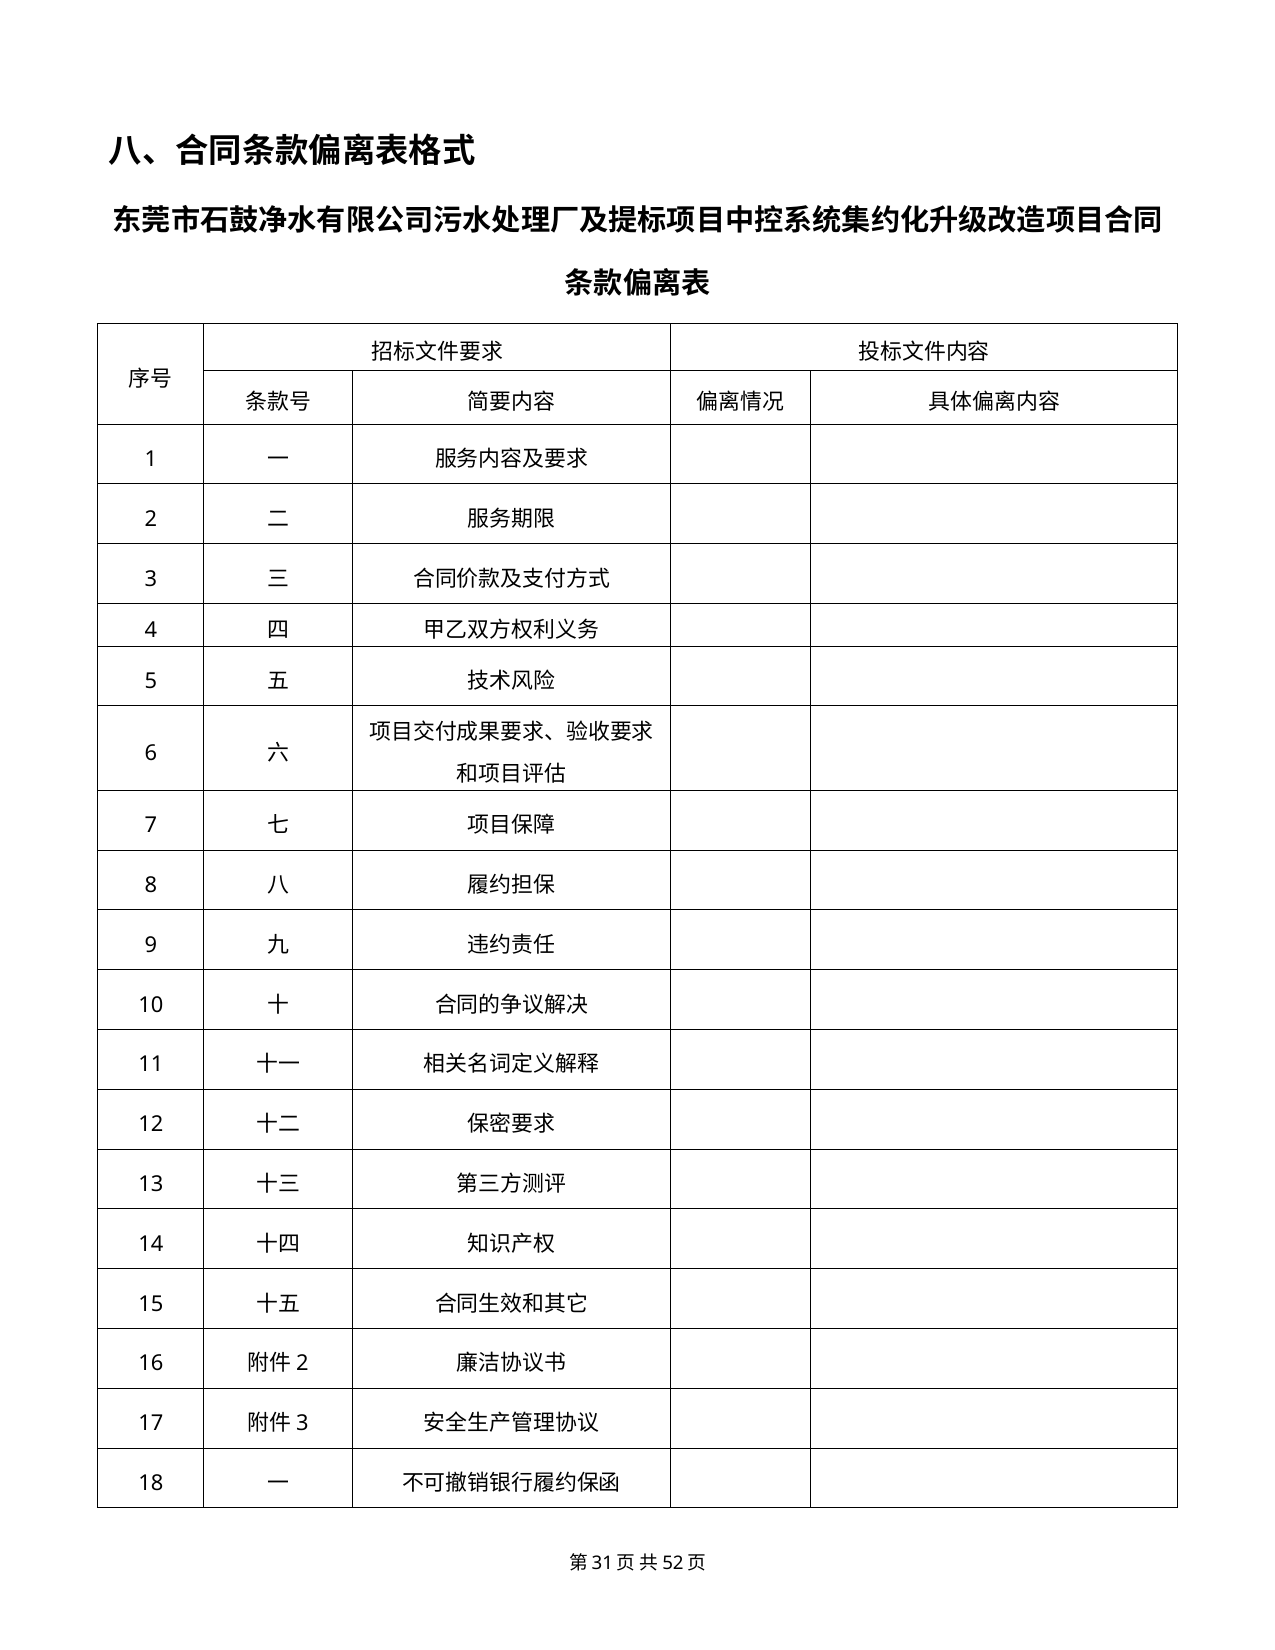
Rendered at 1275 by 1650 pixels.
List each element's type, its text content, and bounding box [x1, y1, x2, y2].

table_cell 服务期限 [353, 484, 670, 543]
table_cell 7 [98, 791, 203, 849]
table_cell 二 [204, 484, 352, 543]
table_cell [671, 1030, 810, 1089]
table_cell [811, 425, 1177, 483]
table_cell [811, 544, 1177, 603]
table_cell [671, 1090, 810, 1148]
table_cell 15 [98, 1269, 203, 1328]
table_cell 十二 [204, 1090, 352, 1148]
table_cell 十四 [204, 1209, 352, 1268]
table_cell 履约担保 [353, 851, 670, 909]
table_cell [671, 1150, 810, 1208]
table_cell 安全生产管理协议 [353, 1389, 670, 1447]
table_cell 十五 [204, 1269, 352, 1328]
table_cell [671, 425, 810, 483]
table_cell [671, 970, 810, 1029]
table_cell 十三 [204, 1150, 352, 1208]
table_cell 11 [98, 1030, 203, 1089]
table_cell 甲乙双方权利义务 [353, 604, 670, 646]
table_cell [811, 647, 1177, 705]
table_cell [811, 1090, 1177, 1148]
table_cell [671, 484, 810, 543]
table_cell 第三方测评 [353, 1150, 670, 1208]
table_cell 条款号 [204, 371, 352, 423]
table_cell 附件2 [204, 1329, 352, 1388]
table_cell 技术风险 [353, 647, 670, 705]
table_cell 相关名词定义解释 [353, 1030, 670, 1089]
table_cell 17 [98, 1389, 203, 1447]
table_cell 六 [204, 706, 352, 790]
table_cell [811, 1329, 1177, 1388]
table_cell 四 [204, 604, 352, 646]
table_cell 违约责任 [353, 910, 670, 969]
table_cell [671, 1329, 810, 1388]
table_cell 三 [204, 544, 352, 603]
table_cell 10 [98, 970, 203, 1029]
table_cell 5 [98, 647, 203, 705]
table_cell [671, 1269, 810, 1328]
table_cell [671, 544, 810, 603]
table_cell 合同生效和其它 [353, 1269, 670, 1328]
table_header 序号 [98, 324, 203, 423]
table_cell 一 [204, 425, 352, 483]
table_cell 不可撤销银行履约保函 [353, 1449, 670, 1507]
table_cell 十 [204, 970, 352, 1029]
table_cell [811, 1389, 1177, 1447]
table_cell 八 [204, 851, 352, 909]
table_cell 合同的争议解决 [353, 970, 670, 1029]
table_cell 13 [98, 1150, 203, 1208]
table_cell 服务内容及要求 [353, 425, 670, 483]
table_cell 16 [98, 1329, 203, 1388]
table_cell 具体偏离内容 [811, 371, 1177, 423]
table_cell 6 [98, 706, 203, 790]
table_cell [811, 910, 1177, 969]
table_cell [671, 791, 810, 849]
table_cell [811, 1449, 1177, 1507]
table_cell 18 [98, 1449, 203, 1507]
table_header 招标文件要求 [204, 324, 670, 370]
table_cell 1 [98, 425, 203, 483]
table_cell 简要内容 [353, 371, 670, 423]
table_cell [811, 706, 1177, 790]
table_cell 五 [204, 647, 352, 705]
table_cell 九 [204, 910, 352, 969]
table_cell 保密要求 [353, 1090, 670, 1148]
table_cell 3 [98, 544, 203, 603]
table_cell [811, 851, 1177, 909]
table_cell 十一 [204, 1030, 352, 1089]
table_cell [671, 647, 810, 705]
table_cell [811, 1209, 1177, 1268]
table_header 投标文件内容 [671, 324, 1177, 370]
table_cell [811, 604, 1177, 646]
table_cell [671, 1449, 810, 1507]
table_cell [811, 791, 1177, 849]
table_cell 12 [98, 1090, 203, 1148]
table_cell 七 [204, 791, 352, 849]
table_cell [671, 1389, 810, 1447]
table_cell [671, 851, 810, 909]
table_cell 合同价款及支付方式 [353, 544, 670, 603]
table_cell 一 [204, 1449, 352, 1507]
table_cell [811, 1150, 1177, 1208]
table_cell 项目保障 [353, 791, 670, 849]
table_cell 知识产权 [353, 1209, 670, 1268]
table_cell [671, 1209, 810, 1268]
table_cell 项目交付成果要求、验收要求和项目评估 [353, 706, 670, 790]
table_cell 8 [98, 851, 203, 909]
table_cell 偏离情况 [671, 371, 810, 423]
table_cell [671, 604, 810, 646]
table_cell [671, 910, 810, 969]
text 八、合同条款偏离表格式 [109, 124, 1166, 172]
table_cell [671, 706, 810, 790]
table_cell [811, 484, 1177, 543]
table_cell [811, 970, 1177, 1029]
table_cell 2 [98, 484, 203, 543]
table_cell 4 [98, 604, 203, 646]
table_cell 廉洁协议书 [353, 1329, 670, 1388]
table_cell 附件3 [204, 1389, 352, 1447]
table_cell [811, 1269, 1177, 1328]
table_cell 9 [98, 910, 203, 969]
table_cell 14 [98, 1209, 203, 1268]
text 东莞市石鼓净水有限公司污水处理厂及提标项目中控系统集约化升级改造项目合同条款偏离表 [109, 196, 1166, 302]
table_cell [811, 1030, 1177, 1089]
